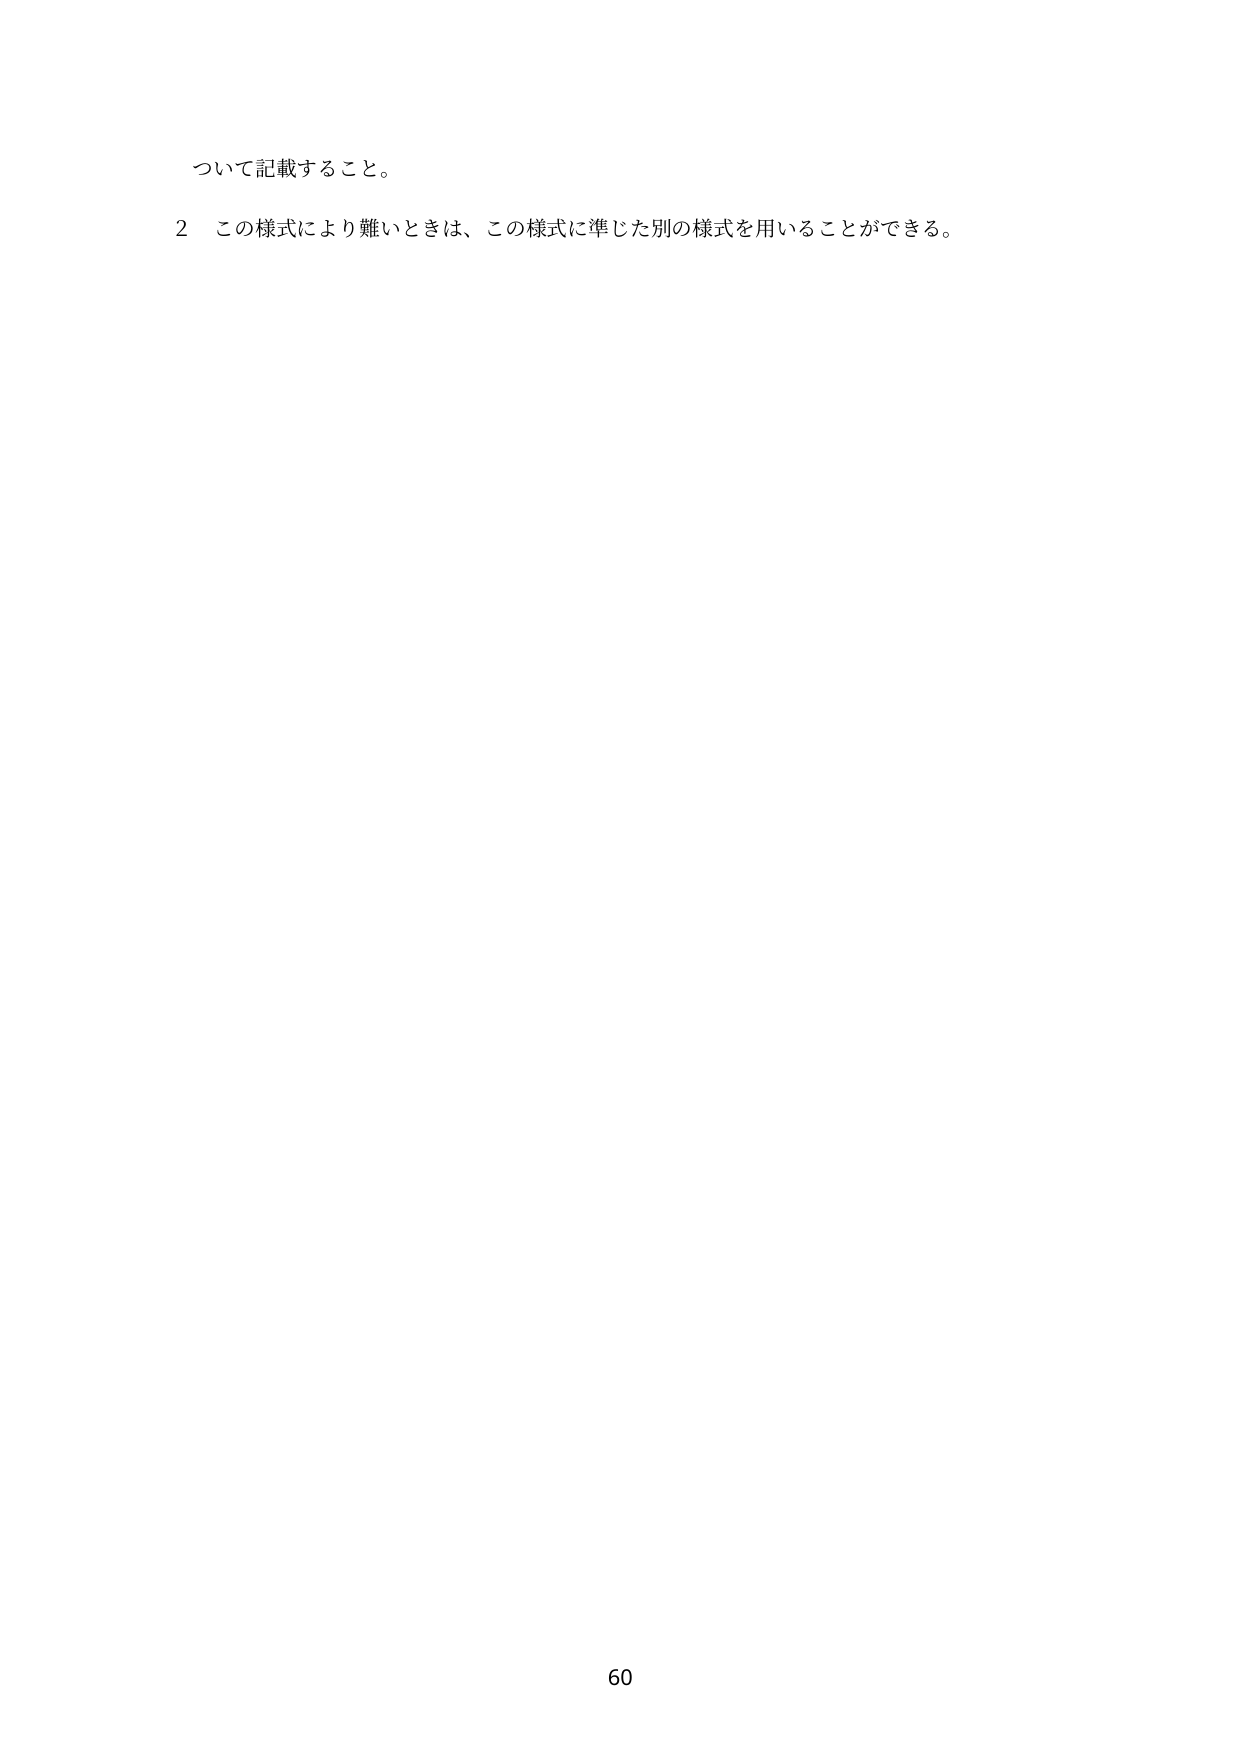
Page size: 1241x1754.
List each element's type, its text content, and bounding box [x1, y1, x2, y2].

text ついて記載すること。 [130, 138, 1110, 198]
text ２ この様式により難いときは、この様式に準じた別の様式を用いることができる。 [130, 198, 1110, 257]
